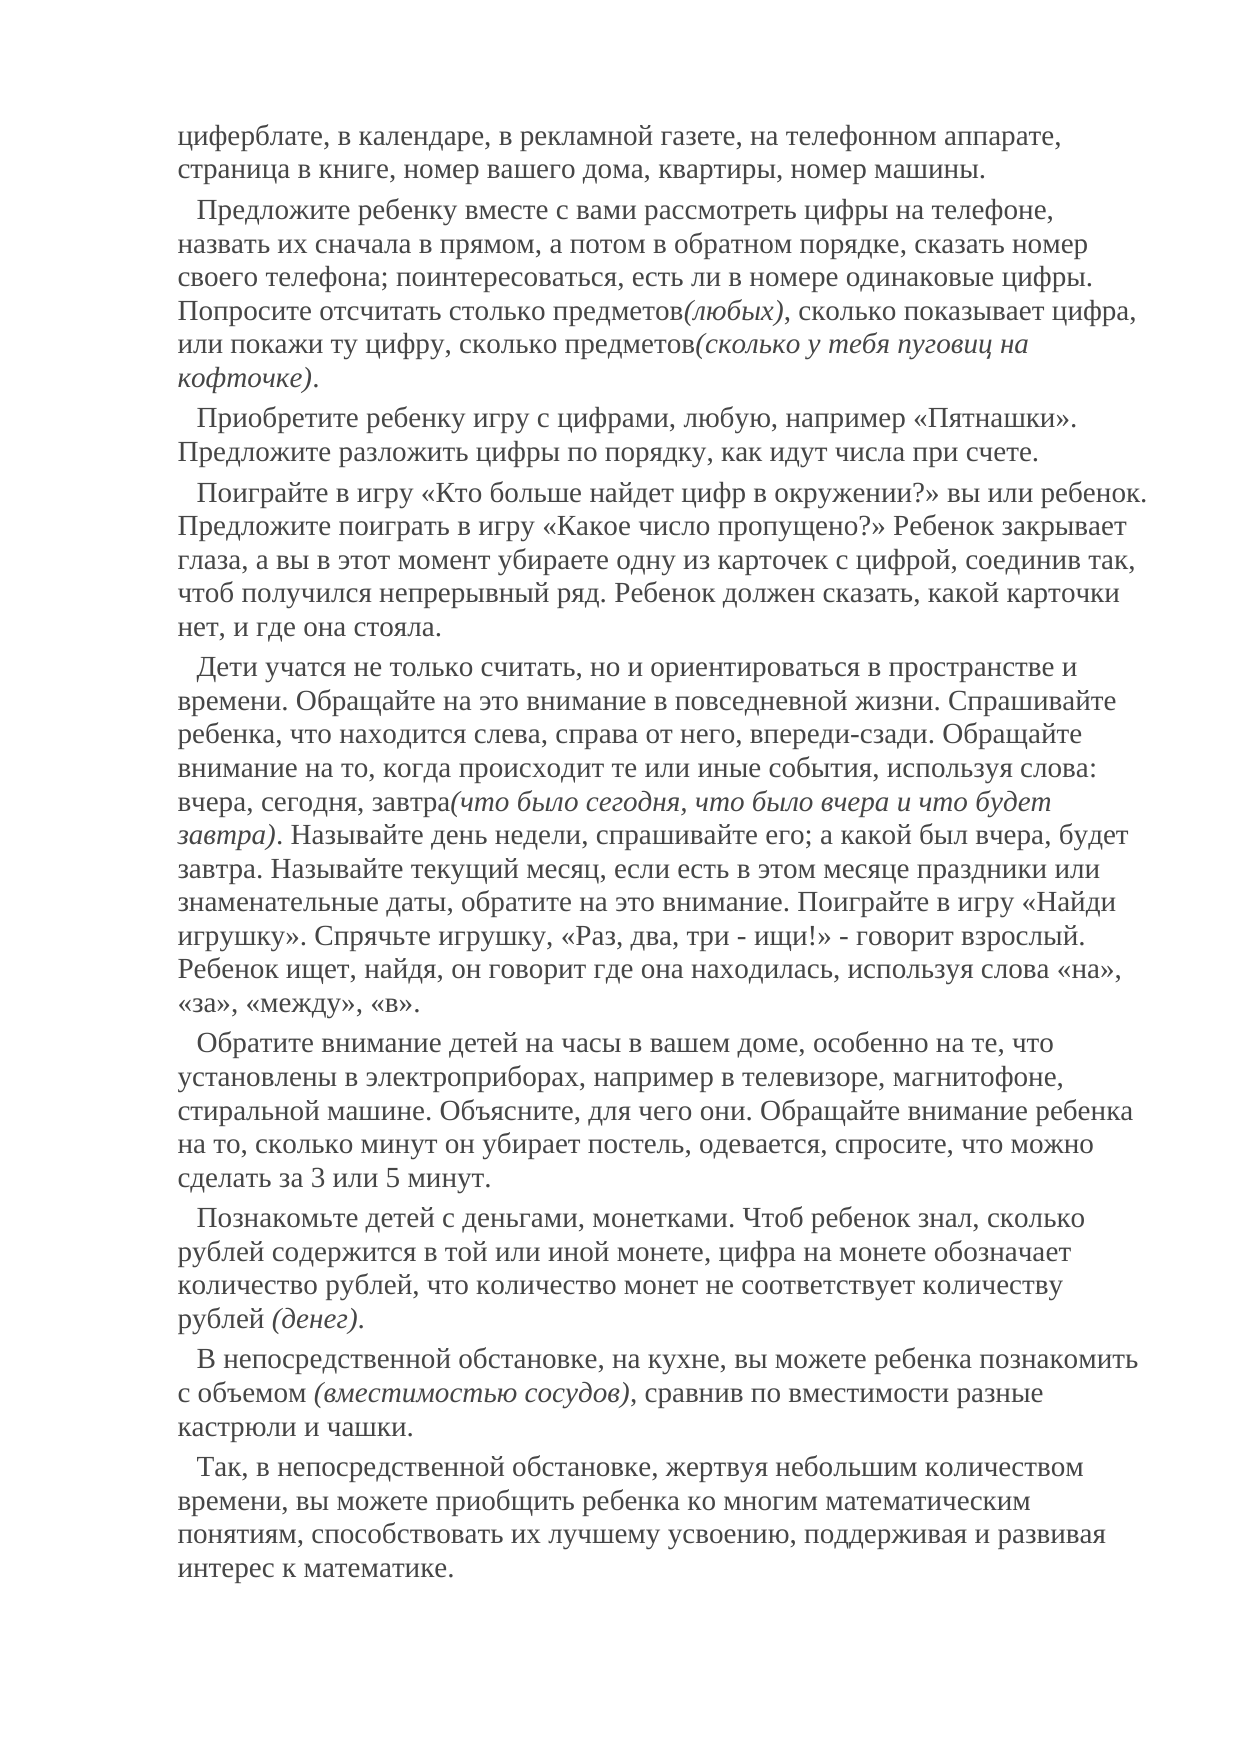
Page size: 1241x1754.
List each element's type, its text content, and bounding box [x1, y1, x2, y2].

text Приобретите ребенку игру с цифрами, любую, например «Пятнашки». Предложите разложить цифры по порядку, как идут числа при счете. [177, 401, 1152, 468]
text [177, 118, 1152, 185]
text Дети учатся не только считать, но и ориентироваться в пространстве и времени. Обращайте на это внимание в повседневной жизни. Спрашивайте ребенка, что находится слева, справа от него, впереди-сзади. Обращайте внимание на то, когда происходит те или иные события, используя слова: вчера, сегодня, завтра(что было сегодня, что было вчера и что будет завтра). Называйте день недели, спрашивайте его; а какой был вчера, будет завтра. Называйте текущий месяц, если есть в этом месяце праздники или знаменательные даты, обратите на это внимание. Поиграйте в игру «Найди игрушку». Спрячьте игрушку, «Раз, два, три - ищи!» - говорит взрослый. Ребенок ищет, найдя, он говорит где она находилась, используя слова «на», «за», «между», «в». [177, 649, 1152, 1018]
text Познакомьте детей с деньгами, монетками. Чтоб ребенок знал, сколько рублей содержится в той или иной монете, цифра на монете обозначает количество рублей, что количество монет не соответствует количеству рублей (денег). [177, 1200, 1152, 1334]
text Предложите ребенку вместе с вами рассмотреть цифры на телефоне, назвать их сначала в прямом, а потом в обратном порядке, сказать номер своего телефона; поинтересоваться, есть ли в номере одинаковые цифры. Попросите отсчитать столько предметов(любых), сколько показывает цифра, или покажи ту цифру, сколько предметов(сколько у тебя пуговиц на кофточке). [177, 192, 1152, 393]
text Поиграйте в игру «Кто больше найдет цифр в окружении?» вы или ребенок. Предложите поиграть в игру «Какое число пропущено?» Ребенок закрывает глаза, а вы в этот момент убираете одну из карточек с цифрой, соединив так, чтоб получился непрерывный ряд. Ребенок должен сказать, какой карточки нет, и где она стояла. [177, 475, 1152, 642]
text Обратите внимание детей на часы в вашем доме, особенно на те, что установлены в электроприборах, например в телевизоре, магнитофоне, стиральной машине. Объясните, для чего они. Обращайте внимание ребенка на то, сколько минут он убирает постель, одевается, спросите, что можно сделать за 3 или 5 минут. [177, 1026, 1152, 1193]
text Так, в непосредственной обстановке, жертвуя небольшим количеством времени, вы можете приобщить ребенка ко многим математическим понятиям, способствовать их лучшему усвоению, поддерживая и развивая интерес к математике. [177, 1449, 1152, 1583]
text В непосредственной обстановке, на кухне, вы можете ребенка познакомить с объемом (вместимостью сосудов), сравнив по вместимости разные кастрюли и чашки. [177, 1342, 1152, 1442]
